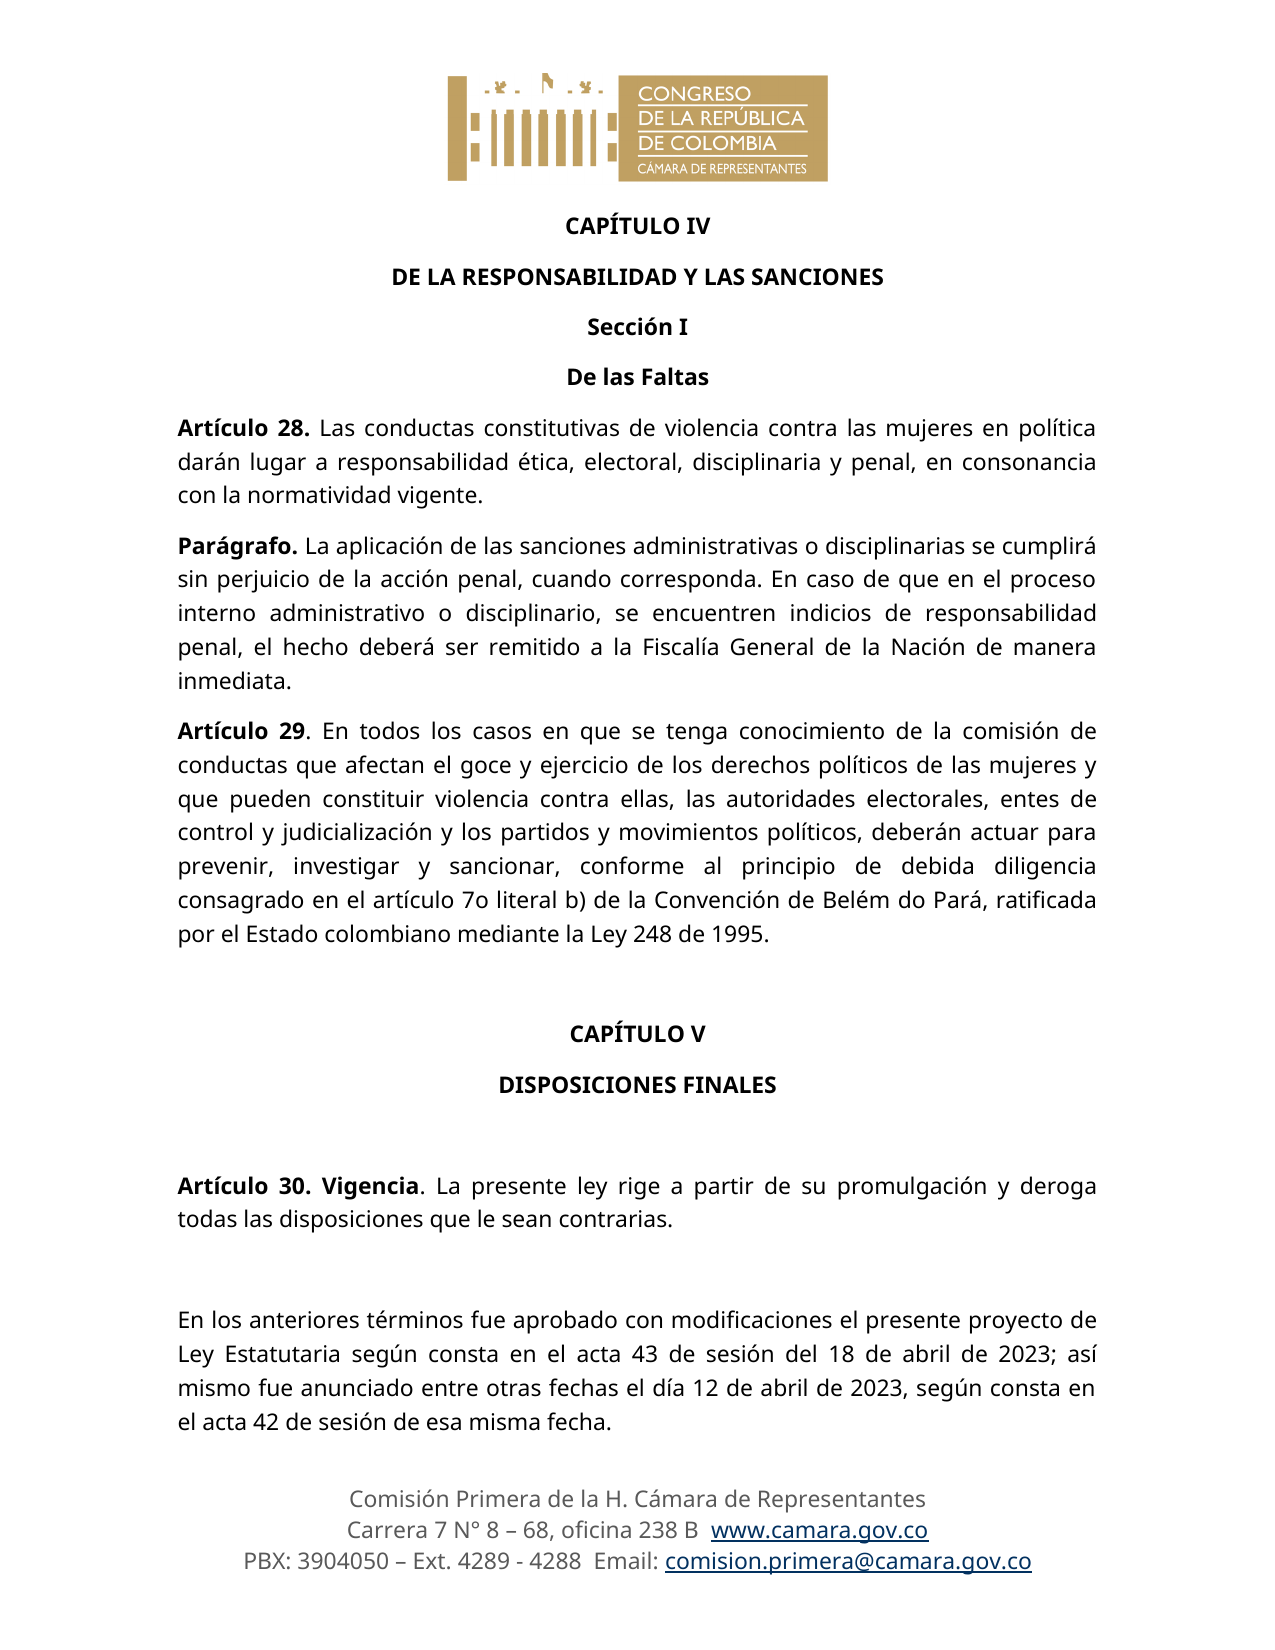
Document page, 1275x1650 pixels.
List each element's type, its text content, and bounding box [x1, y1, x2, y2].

text Artículo 30. Vigencia. La presente ley rige a partir de su promulgación y deroga todas las disposiciones que le sean contrarias. [177, 1170, 1098, 1235]
text CAPÍTULO IV [177, 210, 1098, 241]
text DISPOSICIONES FINALES [177, 1069, 1098, 1100]
text CAPÍTULO V [177, 1018, 1098, 1050]
picture [444, 73, 831, 185]
text De las Faltas [177, 361, 1098, 393]
text En los anteriores términos fue aprobado con modificaciones el presente proyecto de Ley Estatutaria según consta en el acta 43 de sesión del 18 de abril de 2023; así mismo fue anunciado entre otras fechas el día 12 de abril de 2023, según consta en el acta 42 de sesión de esa misma fecha. [177, 1403, 1098, 1437]
text Sección I [177, 311, 1098, 342]
text Artículo 28. Las conductas constitutivas de violencia contra las mujeres en política darán lugar a responsabilidad ética, electoral, disciplinaria y penal, en consonancia con la normatividad vigente. [177, 412, 1098, 511]
text DE LA RESPONSABILIDAD Y LAS SANCIONES [177, 261, 1098, 292]
text Parágrafo. La aplicación de las sanciones administrativas o disciplinarias se cumplirá sin perjuicio de la acción penal, cuando corresponda. En caso de que en el proceso interno administrativo o disciplinario, se encuentren indicios de responsabilidad penal, el hecho deberá ser remitido a la Fiscalía General de la Nación de manera inmediata. [177, 530, 1098, 696]
text Artículo 29. En todos los casos en que se tenga conocimiento de la comisión de conductas que afectan el goce y ejercicio de los derechos políticos de las mujeres y que pueden constituir violencia contra ellas, las autoridades electorales, entes de control y judicialización y los partidos y movimientos políticos, deberán actuar para prevenir, investigar y sancionar, conforme al principio de debida diligencia consagrado en el artículo 7o literal b) de la Convención de Belém do Pará, ratificada por el Estado colombiano mediante la Ley 248 de 1995. [177, 715, 1098, 949]
